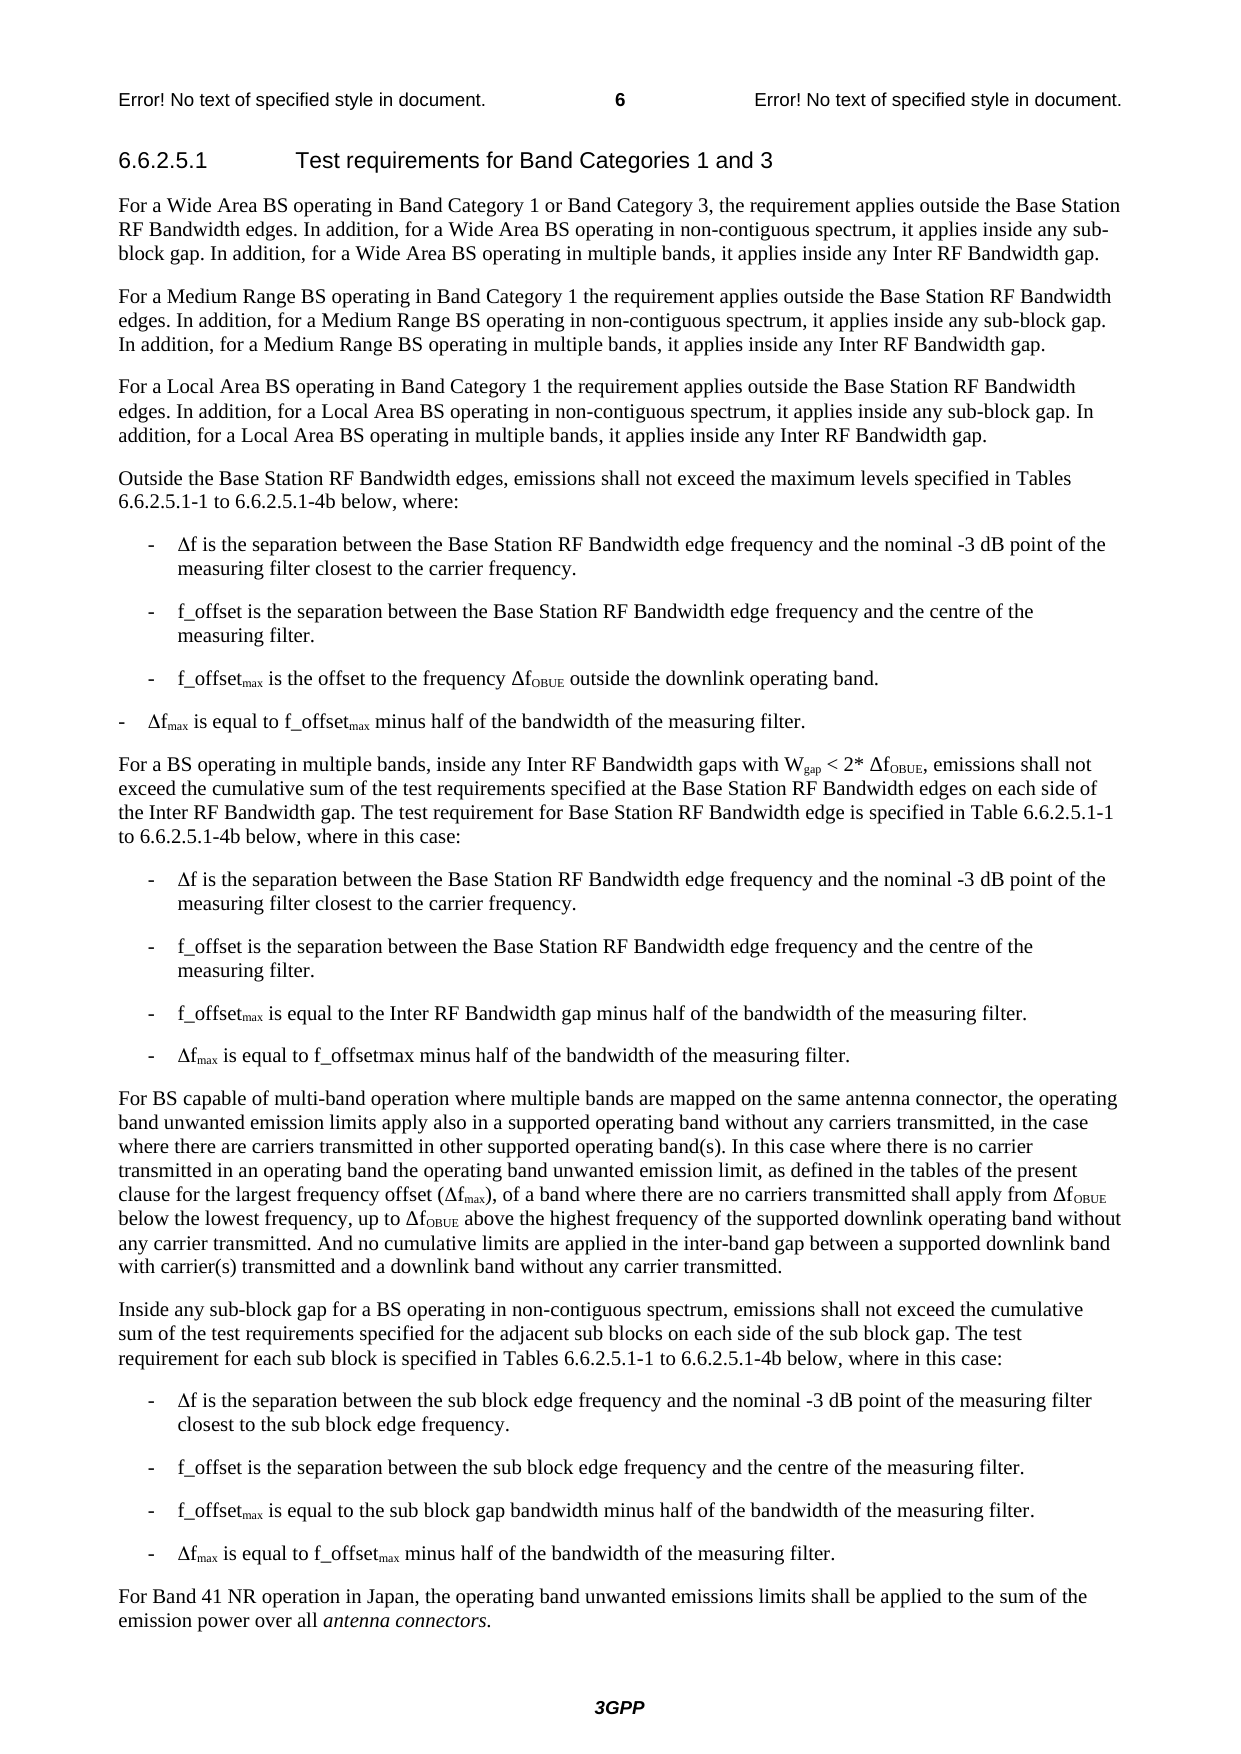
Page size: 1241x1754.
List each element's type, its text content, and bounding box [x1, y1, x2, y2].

text For a Local Area BS operating in Band Category 1 the requirement applies outside the Base Station RF Bandwidth edges. In addition, for a Local Area BS operating in non-contiguous spectrum, it applies inside any sub-block gap. In addition, for a Local Area BS operating in multiple bands, it applies inside any Inter RF Bandwidth gap. [118, 374, 1122, 447]
text For Band 41 NR operation in Japan, the operating band unwanted emissions limits shall be applied to the sum of the emission power over all antenna connectors. [118, 1583, 1122, 1632]
text For a BS operating in multiple bands, inside any Inter RF Bandwidth gaps with Wgap < 2* ΔfOBUE, emissions shall not exceed the cumulative sum of the test requirements specified at the Base Station RF Bandwidth edges on each side of the Inter RF Bandwidth gap. The test requirement for Base Station RF Bandwidth edge is specified in Table 6.6.2.5.1-1 to 6.6.2.5.1-4b below, where in this case: [118, 752, 1122, 848]
text - fmax is equal to f_offsetmax minus half of the bandwidth of the measuring filter. [148, 1043, 1122, 1067]
text - f is the separation between the Base Station RF Bandwidth edge frequency and the nominal -3 dB point of the measuring filter closest to the carrier frequency. [148, 867, 1122, 915]
text Inside any sub-block gap for a BS operating in non-contiguous spectrum, emissions shall not exceed the cumulative sum of the test requirements specified for the adjacent sub blocks on each side of the sub block gap. The test requirement for each sub block is specified in Tables 6.6.2.5.1-1 to 6.6.2.5.1-4b below, where in this case: [118, 1297, 1122, 1369]
text - fmax is equal to f_offsetmax minus half of the bandwidth of the measuring filter. [148, 1541, 1122, 1565]
text - fmax is equal to f_offsetmax minus half of the bandwidth of the measuring filter. [118, 709, 1122, 733]
text - f_offsetmax is equal to the Inter RF Bandwidth gap minus half of the bandwidth of the measuring filter. [148, 1000, 1122, 1024]
text For BS capable of multi-band operation where multiple bands are mapped on the same antenna connector, the operating band unwanted emission limits apply also in a supported operating band without any carriers transmitted, in the case where there are carriers transmitted in other supported operating band(s). In this case where there is no carrier transmitted in an operating band the operating band unwanted emission limit, as defined in the tables of the present clause for the largest frequency offset (fmax), of a band where there are no carriers transmitted shall apply from ΔfOBUE below the lowest frequency, up to ΔfOBUE above the highest frequency of the supported downlink operating band without any carrier transmitted. And no cumulative limits are applied in the inter-band gap between a supported downlink band with carrier(s) transmitted and a downlink band without any carrier transmitted. [118, 1086, 1122, 1278]
text For a Wide Area BS operating in Band Category 1 or Band Category 3, the requirement applies outside the Base Station RF Bandwidth edges. In addition, for a Wide Area BS operating in non-contiguous spectrum, it applies inside any sub-block gap. In addition, for a Wide Area BS operating in multiple bands, it applies inside any Inter RF Bandwidth gap. [118, 193, 1122, 265]
text - f_offset is the separation between the Base Station RF Bandwidth edge frequency and the centre of the measuring filter. [148, 933, 1122, 982]
text - f_offset is the separation between the sub block edge frequency and the centre of the measuring filter. [148, 1455, 1122, 1479]
text - f is the separation between the Base Station RF Bandwidth edge frequency and the nominal -3 dB point of the measuring filter closest to the carrier frequency. [148, 532, 1122, 580]
text - f_offsetmax is the offset to the frequency ΔfOBUE outside the downlink operating band. [148, 666, 1122, 690]
text Outside the Base Station RF Bandwidth edges, emissions shall not exceed the maximum levels specified in Tables .5.1-1 to 6.6.2.5.1-4b below, where: [118, 465, 1122, 513]
text - f_offsetmax is equal to the sub block gap bandwidth minus half of the bandwidth of the measuring filter. [148, 1498, 1122, 1522]
subtitle 6.6.2.5.1 Test requirements for Band Categories 1 and 3 [118, 147, 1122, 174]
text - f is the separation between the sub block edge frequency and the nominal -3 dB point of the measuring filter closest to the sub block edge frequency. [148, 1388, 1122, 1436]
text For a Medium Range BS operating in Band Category 1 the requirement applies outside the Base Station RF Bandwidth edges. In addition, for a Medium Range BS operating in non-contiguous spectrum, it applies inside any sub-block gap. In addition, for a Medium Range BS operating in multiple bands, it applies inside any Inter RF Bandwidth gap. [118, 283, 1122, 356]
text - f_offset is the separation between the Base Station RF Bandwidth edge frequency and the centre of the measuring filter. [148, 599, 1122, 647]
